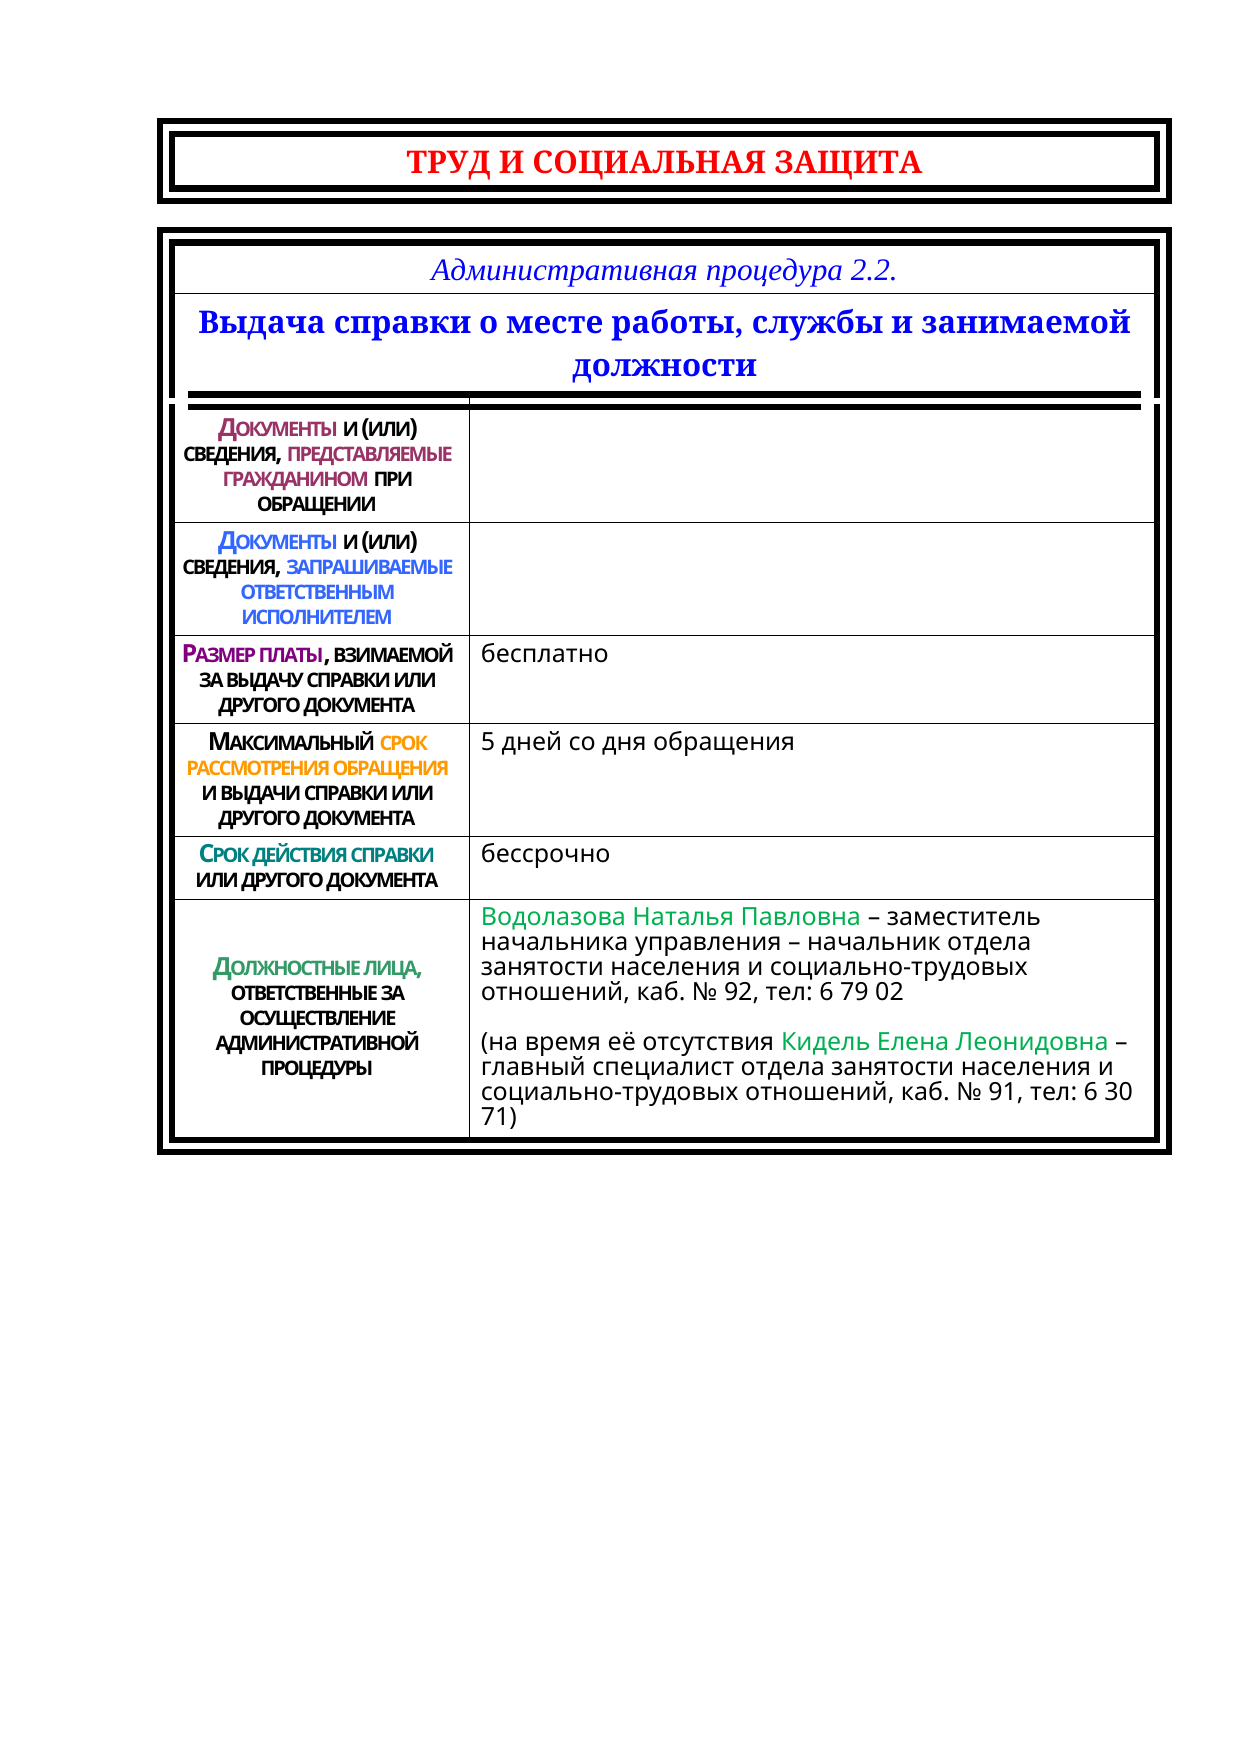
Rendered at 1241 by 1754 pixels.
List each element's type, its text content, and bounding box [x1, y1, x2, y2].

table_cell Документы и (или) сведения, представляемые гражданином при обращении [166, 391, 469, 522]
table_header Административная процедура 2.2. [166, 233, 1163, 293]
table_cell Размер платы, взимаемой за выдачу справки или другого документа [175, 636, 469, 723]
table_cell [470, 391, 1163, 522]
table_cell бессрочно [470, 837, 1154, 899]
table_cell бесплатно [470, 636, 1154, 723]
table_cell Водолазова Наталья Павловна – заместитель начальника управления – начальник отдела занятости населения и социально-трудовых отношений, каб. № 92, тел: 6 79 02 (на время её отсутствия Кидель Елена Леонидовна – главный специалист отдела занятости населения и социально-трудовых отношений, каб. № 91, тел: 6 30 71) [470, 900, 1154, 1137]
table_cell 5 дней со дня обращения [470, 724, 1154, 836]
table_cell [470, 523, 1154, 635]
table_cell Документы и (или) сведения, запрашиваемые ответственным исполнителем [175, 523, 469, 635]
table_cell Должностные лица, ответственные за осуществление административной процедуры [175, 900, 469, 1137]
table_header ТРУД И СОЦИАЛЬНАЯ ЗАЩИТА [166, 124, 1163, 185]
table_cell Срок действия справки или другого документа [175, 837, 469, 899]
table_cell Максимальный срок рассмотрения обращения и выдачи справки или другого документа [175, 724, 469, 836]
table_cell Выдача справки о месте работы, службы и занимаемой должности [175, 294, 1154, 391]
